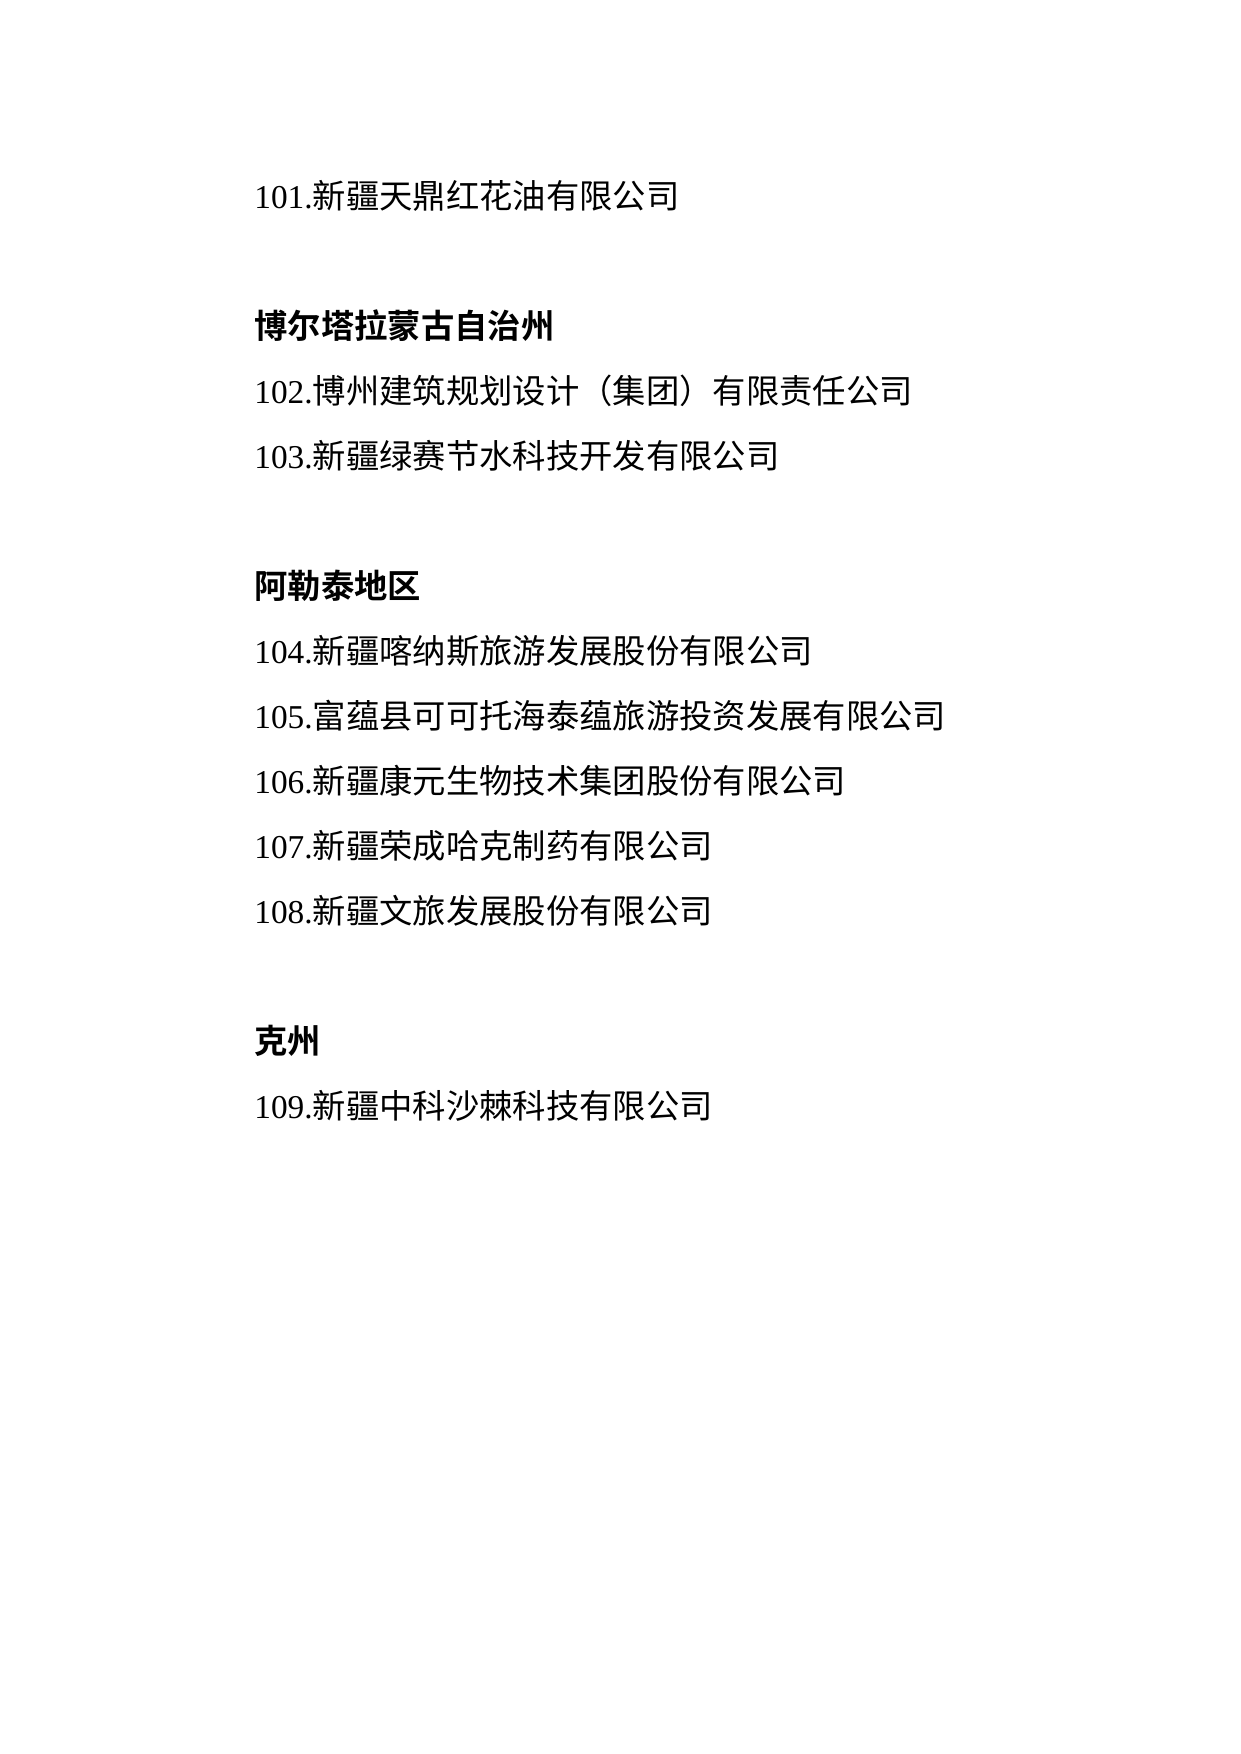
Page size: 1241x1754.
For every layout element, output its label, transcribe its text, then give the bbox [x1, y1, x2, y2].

text 博尔塔拉蒙古自治州 [187, 292, 1053, 357]
text 105.富蕴县可可托海泰蕴旅游投资发展有限公司 [187, 682, 1053, 747]
text 克州 [187, 1007, 1053, 1072]
text 101.新疆天鼎红花油有限公司 [187, 162, 1053, 227]
text 104.新疆喀纳斯旅游发展股份有限公司 [187, 617, 1053, 682]
text 107.新疆荣成哈克制药有限公司 [187, 812, 1053, 877]
text 109.新疆中科沙棘科技有限公司 [187, 1072, 1053, 1137]
list 103.新疆绿赛节水科技开发有限公司 [187, 422, 1053, 487]
text 阿勒泰地区 [187, 552, 1053, 617]
text 106.新疆康元生物技术集团股份有限公司 [187, 747, 1053, 812]
list 博州建筑规划设计（集团）有限责任公司 [187, 357, 1053, 422]
text 108.新疆文旅发展股份有限公司 [187, 877, 1053, 942]
